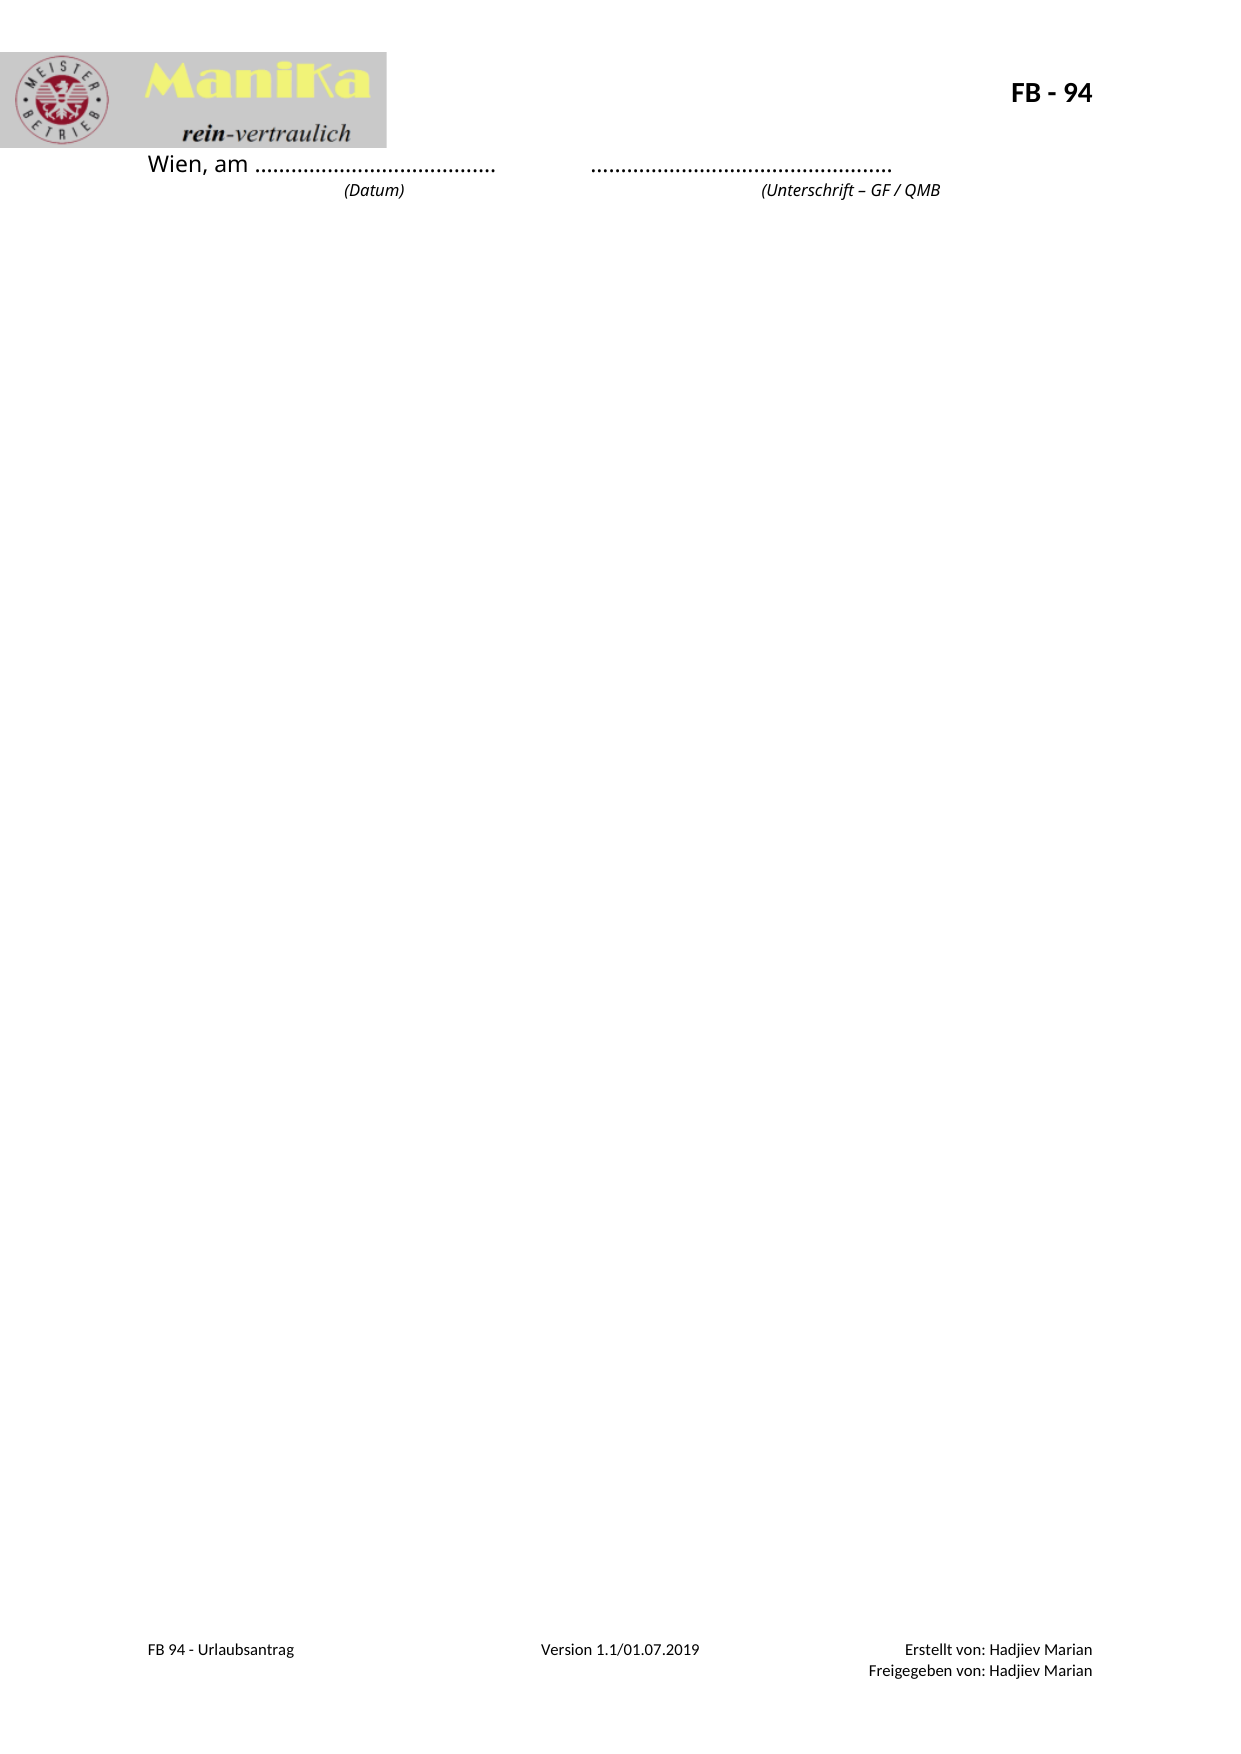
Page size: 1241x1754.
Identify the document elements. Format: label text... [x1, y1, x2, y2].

picture [0, 52, 387, 148]
text (Datum) (Unterschrift – GF / QMB [148, 179, 1093, 233]
text Wien, am ……………………………….… ………………………………………..… [148, 148, 1093, 179]
